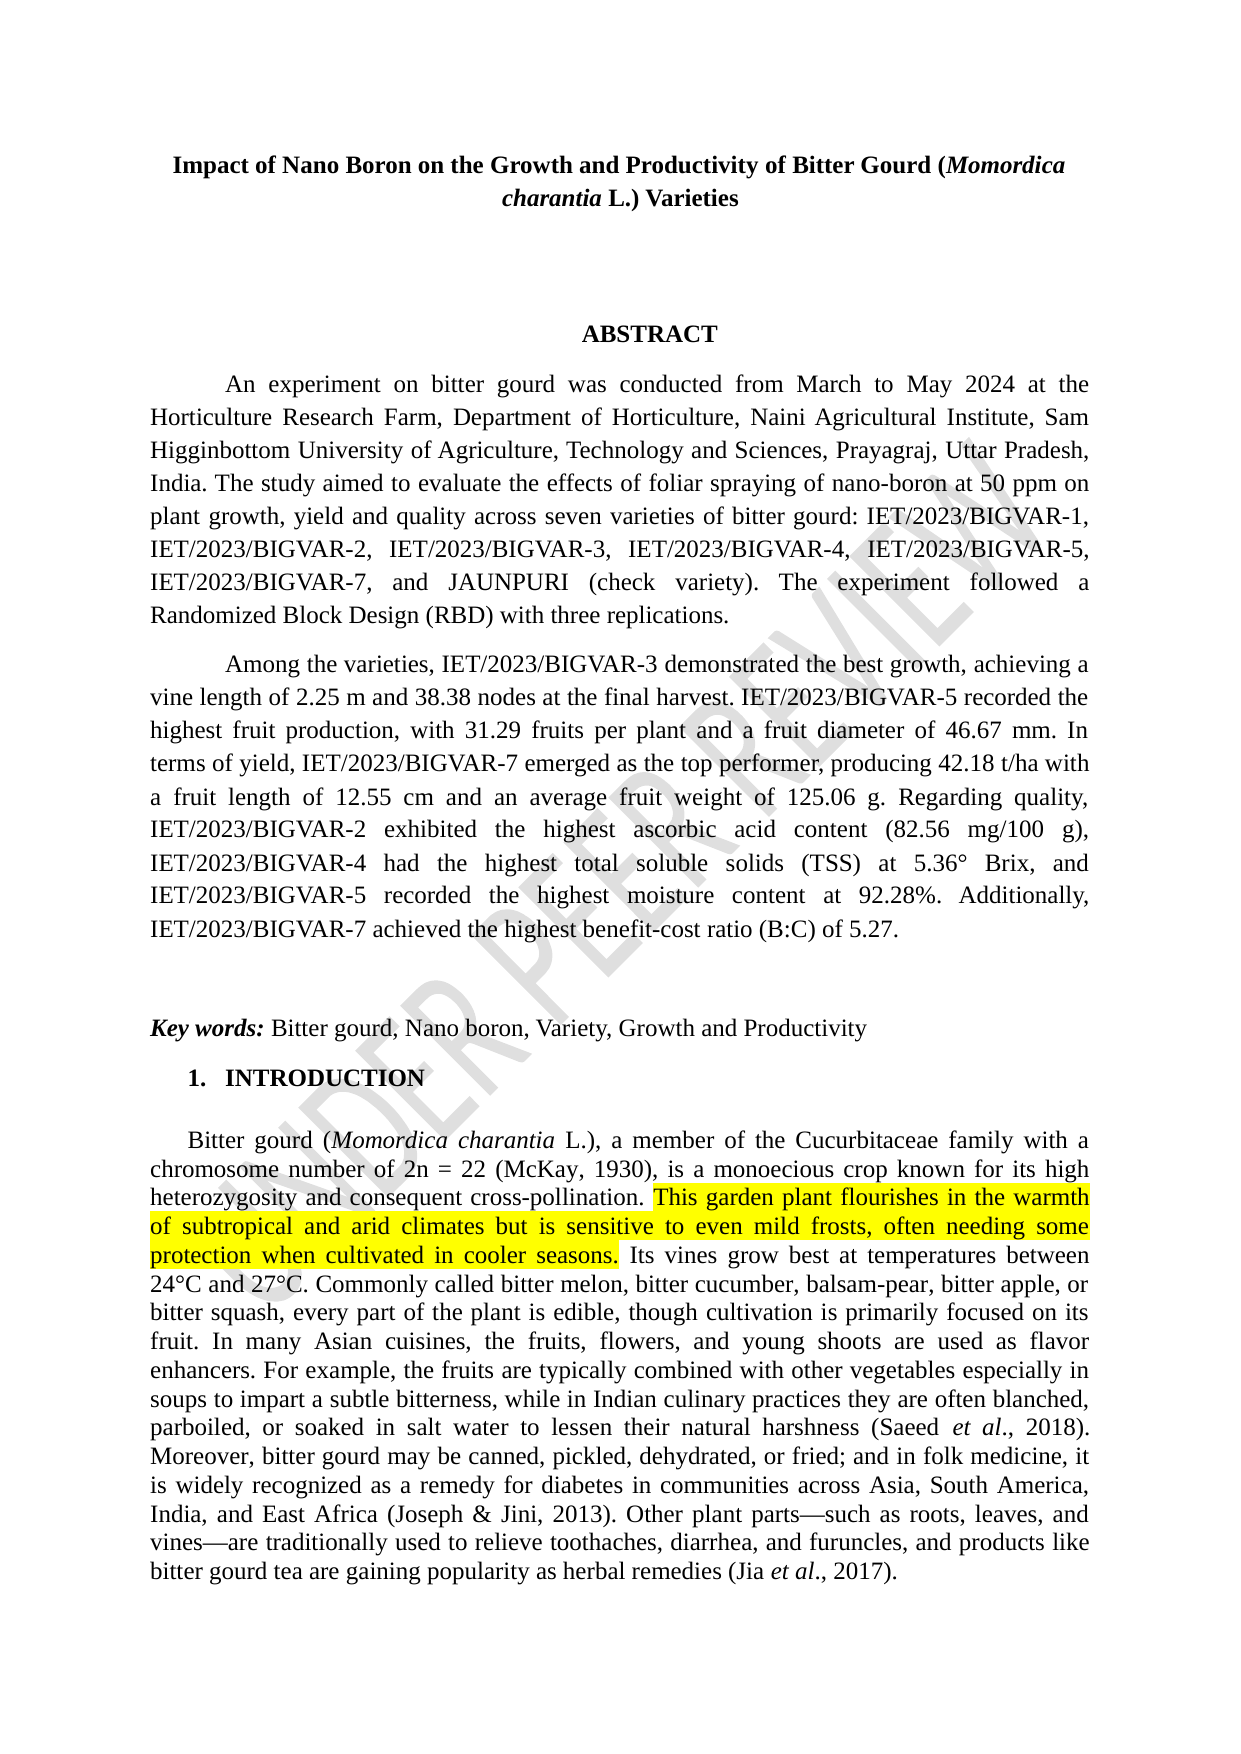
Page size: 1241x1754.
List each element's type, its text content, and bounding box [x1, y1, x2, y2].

text An experiment on bitter gourd was conducted from March to May 2024 at the Horticulture Research Farm, Department of Horticulture, Naini Agricultural Institute, Sam Higginbottom University of Agriculture, Technology and Sciences, Prayagraj, Uttar Pradesh, India. The study aimed to evaluate the effects of foliar spraying of nano-boron at 50 ppm on plant growth, yield and quality across seven varieties of bitter gourd: IET/2023/BIGVAR-1, IET/2023/BIGVAR-2, IET/2023/BIGVAR-3, IET/2023/BIGVAR-4, IET/2023/BIGVAR-5, IET/2023/BIGVAR-7, and JAUNPURI (check variety). The experiment followed a Randomized Block Design (RBD) with three replications. [150, 369, 1090, 628]
list INTRODUCTION [187, 1063, 1090, 1091]
text ABSTRACT [209, 319, 1090, 348]
text Bitter gourd (Momordica charantia L.), a member of the Cucurbitaceae family with a chromosome number of 2n = 22 (McKay, 1930), is a monoecious crop known for its high heterozygosity and consequent cross-pollination. This garden plant flourishes in the warmth of subtropical and arid climates but is sensitive to even mild frosts, often needing some protection when cultivated in cooler seasons. Its vines grow best at temperatures between 24°C and 27°C. Commonly called bitter melon, bitter cucumber, balsam-pear, bitter apple, or bitter squash, every part of the plant is edible, though cultivation is primarily focused on its fruit. In many Asian cuisines, the fruits, flowers, and young shoots are used as flavor enhancers. For example, the fruits are typically combined with other vegetables especially in soups to impart a subtle bitterness, while in Indian culinary practices they are often blanched, parboiled, or soaked in salt water to lessen their natural harshness (Saeed et al., 2018). Moreover, bitter gourd may be canned, pickled, dehydrated, or fried; and in folk medicine, it is widely recognized as a remedy for diabetes in communities across Asia, South America, India, and East Africa (Joseph & Jini, 2013). Other plant parts—such as roots, leaves, and vines—are traditionally used to relieve toothaches, diarrhea, and furuncles, and products like bitter gourd tea are gaining popularity as herbal remedies (Jia et al., 2017). [150, 1240, 1090, 1585]
text Among the varieties, IET/2023/BIGVAR-3 demonstrated the best growth, achieving a vine length of 2.25 m and 38.38 nodes at the final harvest. IET/2023/BIGVAR-5 recorded the highest fruit production, with 31.29 fruits per plant and a fruit diameter of 46.67 mm. In terms of yield, IET/2023/BIGVAR-7 emerged as the top performer, producing 42.18 t/ha with a fruit length of 12.55 cm and an average fruit weight of 125.06 g. Regarding quality, IET/2023/BIGVAR-2 exhibited the highest ascorbic acid content (82.56 mg/100 g), IET/2023/BIGVAR-4 had the highest total soluble solids (TSS) at 5.36° Brix, and IET/2023/BIGVAR-5 recorded the highest moisture content at 92.28%. Additionally, IET/2023/BIGVAR-7 achieved the highest benefit-cost ratio (B:C) of 5.27. [150, 649, 1090, 942]
text Impact of Nano Boron on the Growth and Productivity of Bitter Gourd (Momordica charantia L.) Varieties [150, 150, 1090, 212]
text Key words: Bitter gourd, Nano boron, Variety, Growth and Productivity [150, 1013, 1090, 1042]
